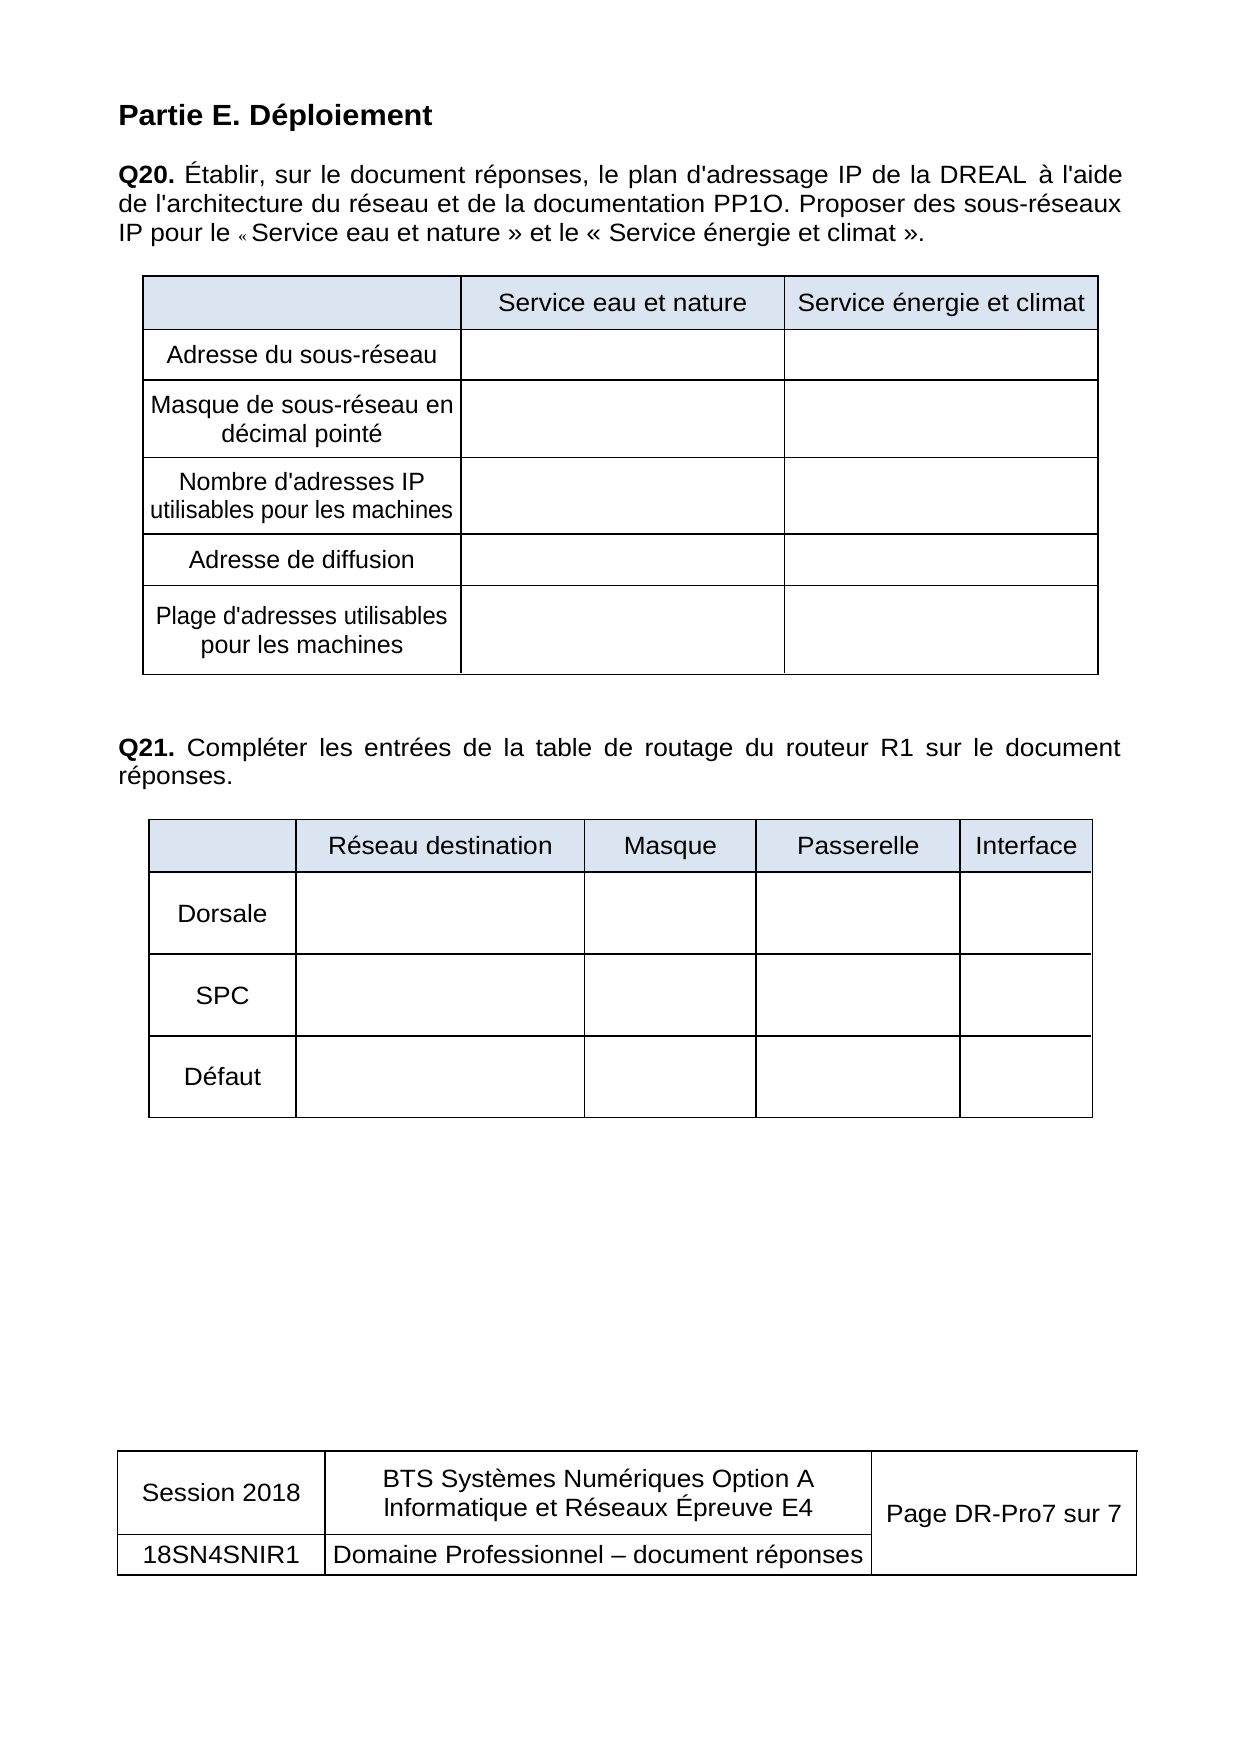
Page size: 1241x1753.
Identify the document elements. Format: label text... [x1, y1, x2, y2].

table_header Interface [961, 820, 1092, 871]
table_cell SPC [150, 955, 295, 1035]
table_cell Masque de sous-réseau en décimal pointé [144, 381, 460, 457]
table_header [144, 277, 460, 329]
text Partie E. Déploiement [118, 98, 1123, 131]
table_cell [785, 381, 1097, 457]
table_cell [757, 873, 959, 953]
table_cell [585, 1037, 755, 1117]
table_cell [585, 955, 755, 1035]
text Q21. Compléter les entrées de la table de routage du routeur R1 sur le document réponses. [118, 732, 1123, 790]
table_cell [297, 1037, 584, 1117]
table_cell Adresse du sous-réseau [144, 330, 460, 379]
table_header Masque [585, 820, 755, 871]
table_cell Plage d'adresses utilisables pour les machines [144, 586, 460, 673]
table_cell [585, 873, 755, 953]
table_cell Adresse de diffusion [144, 535, 460, 584]
table_header Service eau et nature [462, 277, 784, 329]
table_header [150, 820, 295, 871]
table_cell [462, 458, 784, 533]
table_cell [462, 535, 784, 584]
table_header Passerelle [757, 820, 959, 871]
table_cell [462, 330, 784, 379]
table_cell [961, 953, 1092, 1035]
table_cell [785, 586, 1097, 673]
table_cell [297, 873, 584, 953]
table_cell [462, 586, 784, 673]
table_cell [961, 1035, 1092, 1117]
table_cell [785, 535, 1097, 584]
table_cell [462, 381, 784, 457]
table_cell Dorsale [150, 873, 295, 953]
table_cell [961, 871, 1092, 953]
table_cell [757, 955, 959, 1035]
table_cell [757, 1037, 959, 1117]
table_cell Défaut [150, 1037, 295, 1117]
table_cell [785, 458, 1097, 533]
text Q20. Établir, sur le document réponses, le plan d'adressage IP de la DREAL à l'aide de l'architecture du réseau et de la documentation PP1O. Proposer des sous-réseaux IP pour le « Service eau et nature » et le « Service énergie et climat ». [118, 160, 1123, 246]
table_cell [785, 330, 1097, 379]
table_header Réseau destination [297, 820, 584, 871]
table_cell Nombre d'adresses IP utilisables pour les machines [144, 458, 460, 533]
table_cell [297, 955, 584, 1035]
table_header Service énergie et climat [785, 277, 1097, 329]
